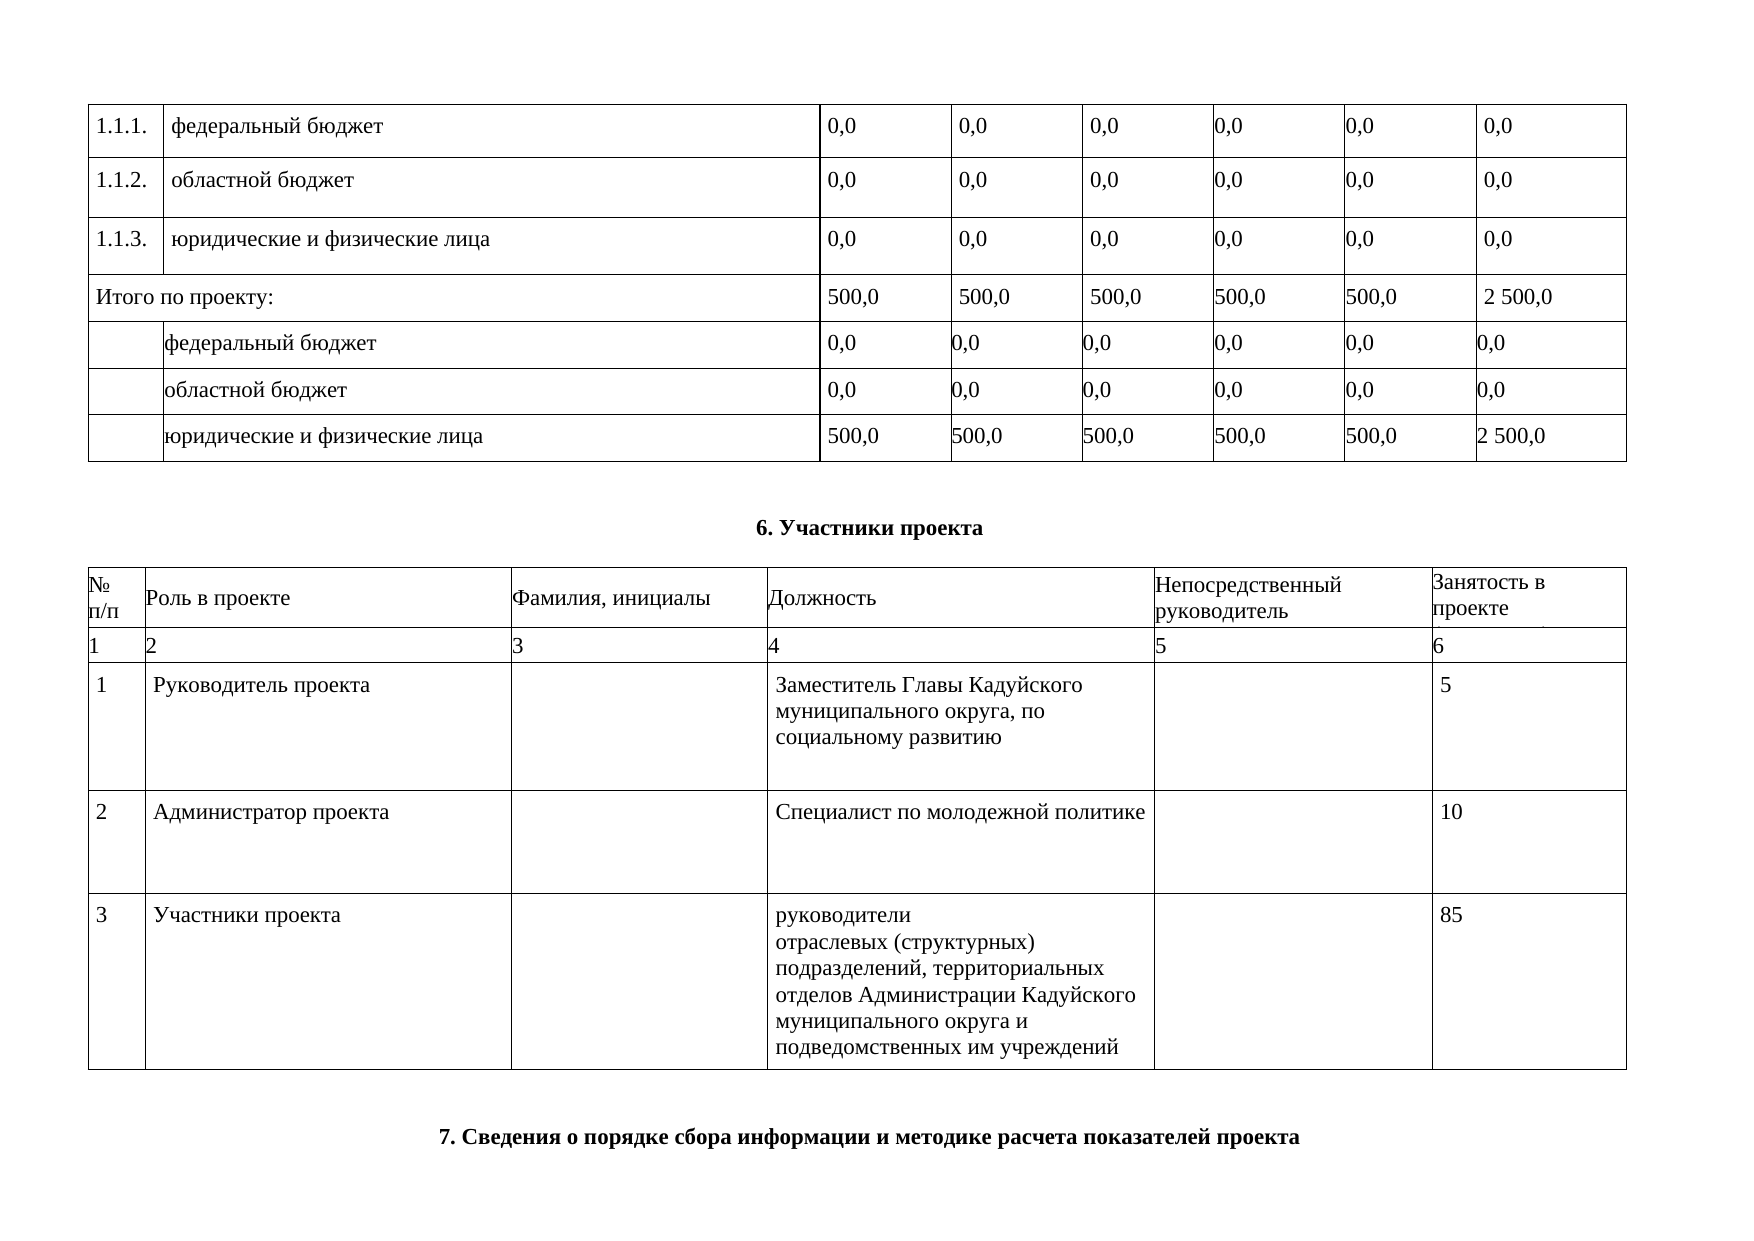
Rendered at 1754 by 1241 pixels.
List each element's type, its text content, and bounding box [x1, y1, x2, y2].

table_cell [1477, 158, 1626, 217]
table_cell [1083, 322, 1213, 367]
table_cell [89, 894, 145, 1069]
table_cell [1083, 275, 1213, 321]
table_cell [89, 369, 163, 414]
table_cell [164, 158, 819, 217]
text 7. Сведения о порядке сбора информации и методике расчета показателей проекта [89, 1123, 1651, 1149]
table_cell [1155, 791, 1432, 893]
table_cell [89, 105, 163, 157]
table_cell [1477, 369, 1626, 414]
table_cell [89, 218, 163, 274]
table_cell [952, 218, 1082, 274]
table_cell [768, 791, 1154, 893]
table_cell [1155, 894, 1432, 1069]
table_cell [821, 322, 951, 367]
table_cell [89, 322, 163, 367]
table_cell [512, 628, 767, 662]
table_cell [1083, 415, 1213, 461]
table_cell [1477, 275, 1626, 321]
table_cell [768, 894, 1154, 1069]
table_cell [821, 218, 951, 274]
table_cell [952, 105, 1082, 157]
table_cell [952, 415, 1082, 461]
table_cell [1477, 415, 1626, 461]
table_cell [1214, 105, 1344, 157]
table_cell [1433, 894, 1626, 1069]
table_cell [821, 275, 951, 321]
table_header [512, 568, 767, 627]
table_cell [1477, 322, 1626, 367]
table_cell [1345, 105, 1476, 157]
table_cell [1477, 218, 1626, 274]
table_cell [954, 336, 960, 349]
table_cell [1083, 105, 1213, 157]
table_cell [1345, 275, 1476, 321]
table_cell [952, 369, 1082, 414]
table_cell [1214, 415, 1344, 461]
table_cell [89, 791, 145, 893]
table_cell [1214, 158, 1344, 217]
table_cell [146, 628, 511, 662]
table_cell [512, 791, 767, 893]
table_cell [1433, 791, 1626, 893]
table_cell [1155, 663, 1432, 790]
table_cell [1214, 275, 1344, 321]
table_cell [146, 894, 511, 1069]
text 6. Участники проекта [89, 514, 1651, 541]
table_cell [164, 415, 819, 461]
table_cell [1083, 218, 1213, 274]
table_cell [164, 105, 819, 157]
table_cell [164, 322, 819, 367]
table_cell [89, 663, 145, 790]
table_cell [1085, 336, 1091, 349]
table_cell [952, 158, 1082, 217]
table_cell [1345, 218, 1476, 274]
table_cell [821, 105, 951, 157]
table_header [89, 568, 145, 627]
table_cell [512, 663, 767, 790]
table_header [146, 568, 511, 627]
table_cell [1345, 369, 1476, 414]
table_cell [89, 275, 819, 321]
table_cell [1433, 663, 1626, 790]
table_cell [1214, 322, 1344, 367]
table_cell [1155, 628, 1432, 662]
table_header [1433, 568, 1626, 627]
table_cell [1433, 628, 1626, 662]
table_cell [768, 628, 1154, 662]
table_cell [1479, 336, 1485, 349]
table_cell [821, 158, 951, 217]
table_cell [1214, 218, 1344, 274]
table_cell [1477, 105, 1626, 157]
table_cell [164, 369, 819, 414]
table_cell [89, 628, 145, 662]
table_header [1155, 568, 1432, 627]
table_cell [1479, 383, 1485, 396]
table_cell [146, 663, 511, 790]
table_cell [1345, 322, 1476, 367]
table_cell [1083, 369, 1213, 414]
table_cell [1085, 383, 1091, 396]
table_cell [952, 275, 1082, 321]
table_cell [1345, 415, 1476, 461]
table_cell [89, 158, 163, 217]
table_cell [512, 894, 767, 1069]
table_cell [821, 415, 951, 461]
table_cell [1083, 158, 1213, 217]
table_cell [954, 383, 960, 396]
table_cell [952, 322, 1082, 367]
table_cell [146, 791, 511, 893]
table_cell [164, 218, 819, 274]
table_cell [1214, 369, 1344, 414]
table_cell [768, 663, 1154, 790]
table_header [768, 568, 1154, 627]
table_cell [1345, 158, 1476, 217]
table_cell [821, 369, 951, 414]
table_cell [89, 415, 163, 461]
